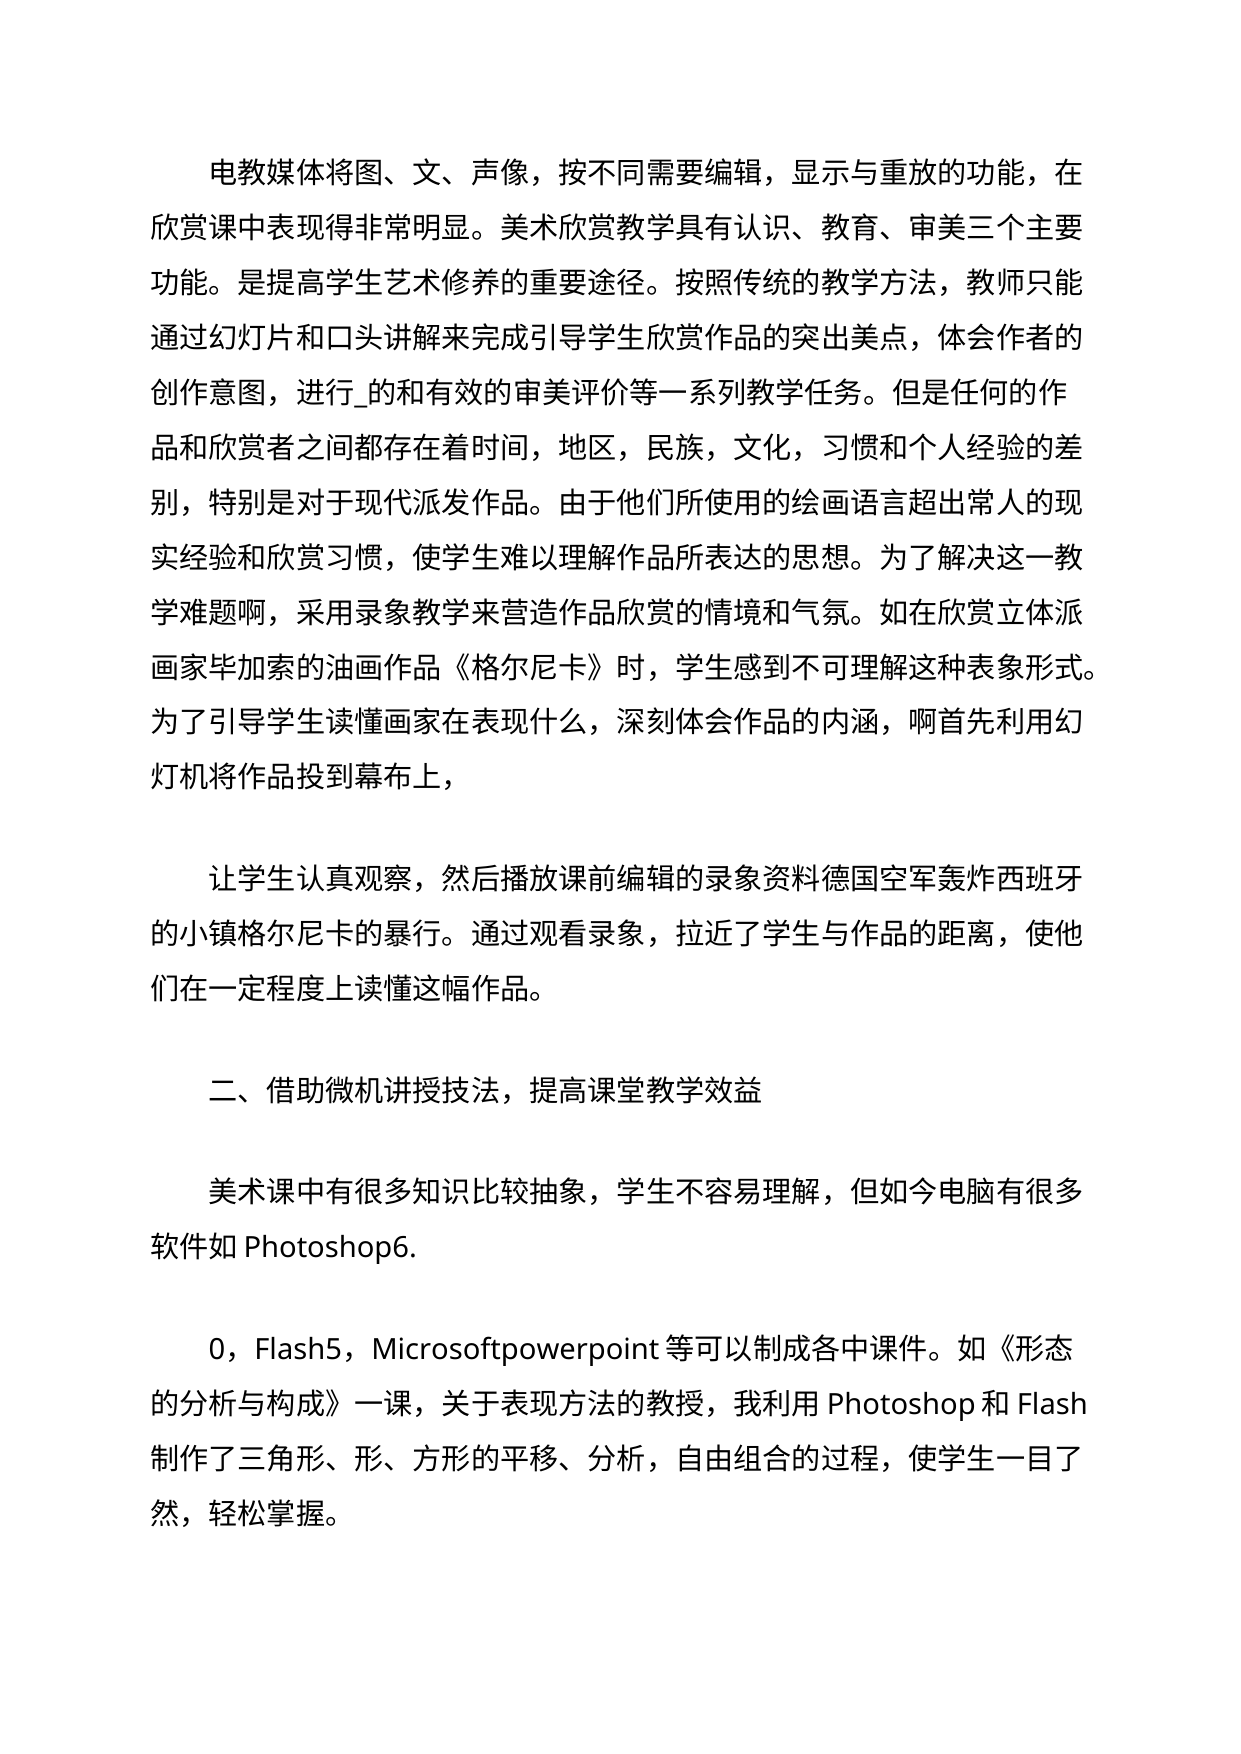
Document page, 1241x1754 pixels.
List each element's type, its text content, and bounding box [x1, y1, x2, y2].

text 让学生认真观察，然后播放课前编辑的录象资料德国空军轰炸西班牙的小镇格尔尼卡的暴行。通过观看录象，拉近了学生与作品的距离，使他们在一定程度上读懂这幅作品。 [150, 856, 1090, 1008]
text 美术课中有很多知识比较抽象，学生不容易理解，但如今电脑有很多软件如Photoshop6. [150, 1169, 1090, 1266]
text 0，Flash5，Microsoftpowerpoint等可以制成各中课件。如《形态的分析与构成》一课，关于表现方法的教授，我利用Photoshop和Flash制作了三角形、形、方形的平移、分析，自由组合的过程，使学生一目了然，轻松掌握。 [150, 1326, 1090, 1533]
text 二、借助微机讲授技法，提高课堂教学效益 [150, 1067, 1090, 1109]
text 电教媒体将图、文、声像，按不同需要编辑，显示与重放的功能，在欣赏课中表现得非常明显。美术欣赏教学具有认识、教育、审美三个主要功能。是提高学生艺术修养的重要途径。按照传统的教学方法，教师只能通过幻灯片和口头讲解来完成引导学生欣赏作品的突出美点，体会作者的创作意图，进行_的和有效的审美评价等一系列教学任务。但是任何的作品和欣赏者之间都存在着时间，地区，民族，文化，习惯和个人经验的差别，特别是对于现代派发作品。由于他们所使用的绘画语言超出常人的现实经验和欣赏习惯，使学生难以理解作品所表达的思想。为了解决这一教学难题啊，采用录象教学来营造作品欣赏的情境和气氛。如在欣赏立体派画家毕加索的油画作品《格尔尼卡》时，学生感到不可理解这种表象形式。为了引导学生读懂画家在表现什么，深刻体会作品的内涵，啊首先利用幻灯机将作品投到幕布上， [150, 150, 1090, 796]
